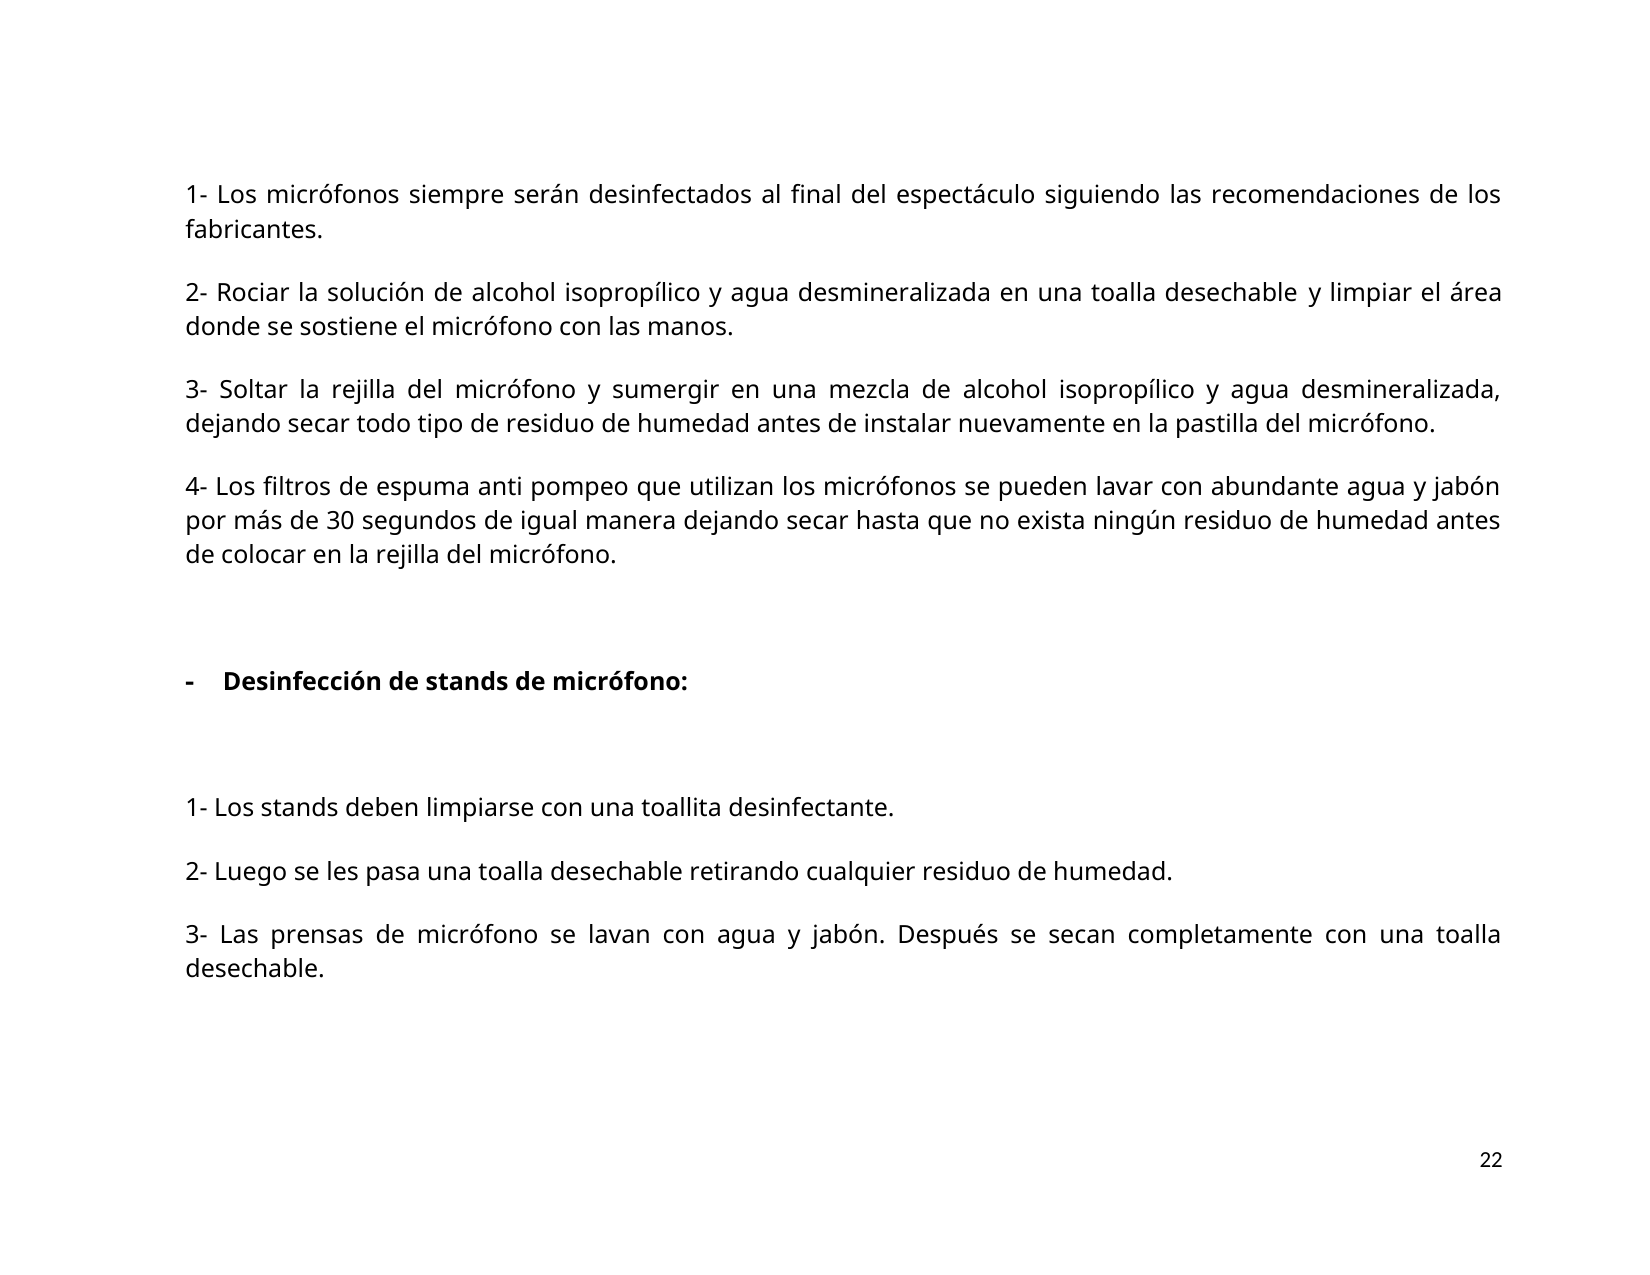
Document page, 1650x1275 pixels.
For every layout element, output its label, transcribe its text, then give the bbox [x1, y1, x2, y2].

text 1- Los micrófonos siempre serán desinfectados al final del espectáculo siguiendo las recomendaciones de los fabricantes. [185, 177, 1502, 245]
text 3- Las prensas de micrófono se lavan con agua y jabón. Después se secan completamente con una toalla desechable. [185, 917, 1502, 985]
text 3- Soltar la rejilla del micrófono y sumergir en una mezcla de alcohol isopropílico y agua desmineralizada, dejando secar todo tipo de residuo de humedad antes de instalar nuevamente en la pastilla del micrófono. [185, 372, 1502, 440]
text 2- Luego se les pasa una toalla desechable retirando cualquier residuo de humedad. [185, 853, 1502, 887]
text 4- Los filtros de espuma anti pompeo que utilizan los micrófonos se pueden lavar con abundante agua y jabón por más de 30 segundos de igual manera dejando secar hasta que no exista ningún residuo de humedad antes de colocar en la rejilla del micrófono. [185, 469, 1502, 571]
text 1- Los stands deben limpiarse con una toallita desinfectante. [185, 790, 1502, 824]
text 2- Rociar la solución de alcohol isopropílico y agua desmineralizada en una toalla desechable y limpiar el área donde se sostiene el micrófono con las manos. [185, 274, 1502, 343]
list Desinfección de stands de micrófono: [185, 664, 1502, 698]
